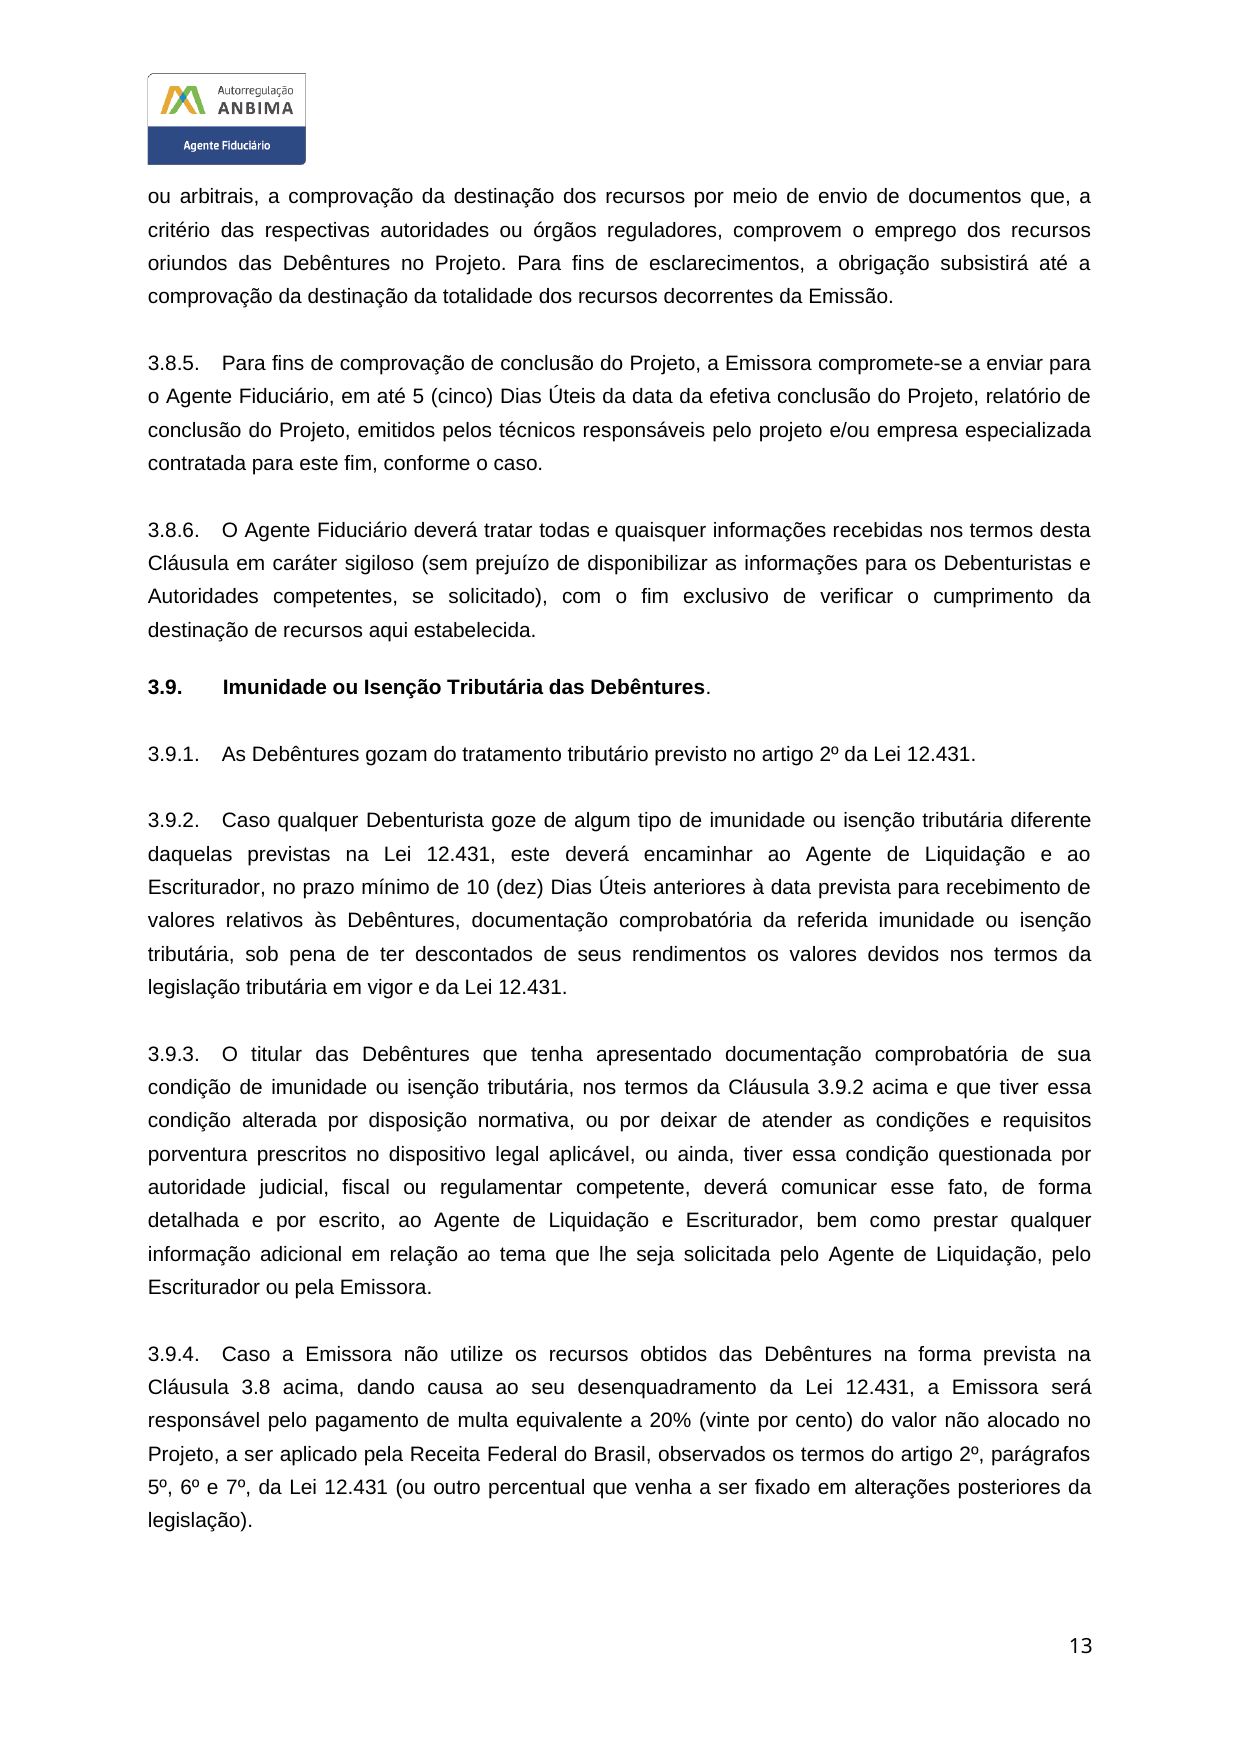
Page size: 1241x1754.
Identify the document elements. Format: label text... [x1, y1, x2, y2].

list Caso qualquer Debenturista goze de algum tipo de imunidade ou isenção tributária diferente daquelas previstas na Lei 12.431, este deverá encaminhar ao Agente de Liquidação e ao Escriturador, no prazo mínimo de 10 (dez) Dias Úteis anteriores à data prevista para recebimento de valores relativos às Debêntures, documentação comprobatória da referida imunidade ou isenção tributária, sob pena de ter descontados de seus rendimentos os valores devidos nos termos da legislação tributária em vigor e da Lei 12.431. [148, 801, 1092, 1001]
list As Debêntures gozam do tratamento tributário previsto no artigo 2º da Lei 12.431. [148, 734, 1092, 768]
list O titular das Debêntures que tenha apresentado documentação comprobatória de sua condição de imunidade ou isenção tributária, nos termos da Cláusula 3.9.2 acima e que tiver essa condição alterada por disposição normativa, ou por deixar de atender as condições e requisitos porventura prescritos no dispositivo legal aplicável, ou ainda, tiver essa condição questionada por autoridade judicial, fiscal ou regulamentar competente, deverá comunicar esse fato, de forma detalhada e por escrito, ao Agente de Liquidação e Escriturador, bem como prestar qualquer informação adicional em relação ao tema que lhe seja solicitada pelo Agente de Liquidação, pelo Escriturador ou pela Emissora. [148, 1034, 1092, 1301]
list Caso a Emissora não utilize os recursos obtidos das Debêntures na forma prevista na Cláusula 3.8 acima, dando causa ao seu desenquadramento da Lei 12.431, a Emissora será responsável pelo pagamento de multa equivalente a 20% (vinte por cento) do valor não alocado no Projeto, a ser aplicado pela Receita Federal do Brasil, observados os termos do artigo 2º, parágrafos 5º, 6º e 7º, da Lei 12.431 (ou outro percentual que venha a ser fixado em alterações posteriores da legislação). [148, 1334, 1092, 1534]
picture [147, 73, 306, 165]
list Imunidade ou Isenção Tributária das Debêntures. [148, 668, 1092, 701]
list Para fins de comprovação de conclusão do Projeto, a Emissora compromete-se a enviar para o Agente Fiduciário, em até 5 (cinco) Dias Úteis da data da efetiva conclusão do Projeto, relatório de conclusão do Projeto, emitidos pelos técnicos responsáveis pelo projeto e/ou empresa especializada contratada para este fim, conforme o caso. [148, 344, 1092, 477]
list O Agente Fiduciário deverá tratar todas e quaisquer informações recebidas nos termos desta Cláusula em caráter sigiloso (sem prejuízo de disponibilizar as informações para os Debenturistas e Autoridades competentes, se solicitado), com o fim exclusivo de verificar o cumprimento da destinação de recursos aqui estabelecida. [148, 511, 1092, 644]
